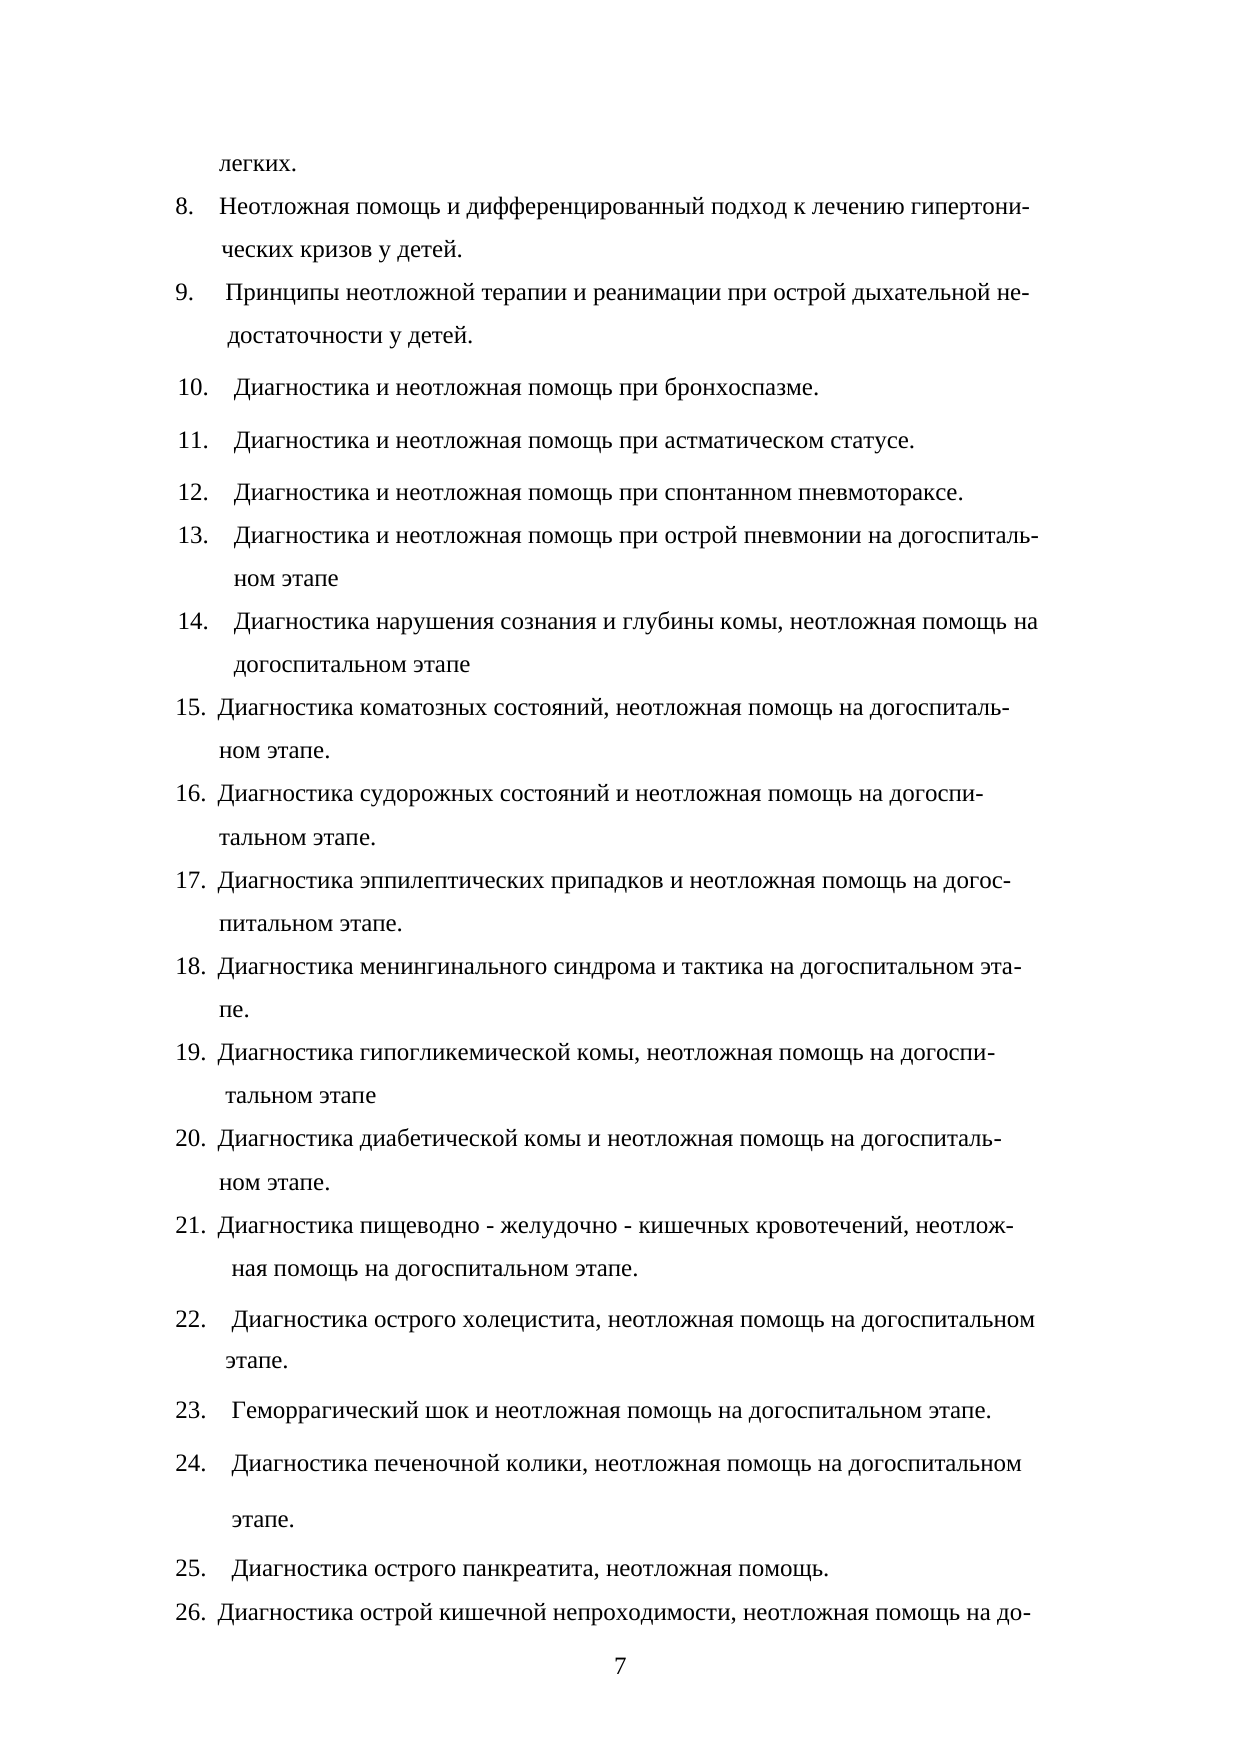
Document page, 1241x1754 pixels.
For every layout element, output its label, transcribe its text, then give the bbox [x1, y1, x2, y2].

text этапе. [175, 1504, 1063, 1533]
text 14. Диагностика нарушения сознания и глубины комы, неотложная помощь на [177, 606, 1240, 635]
list Диагностика гипогликемической комы, неотложная помощь на догоспи- [175, 1037, 1063, 1066]
text этапе. [175, 1346, 1063, 1374]
list Диагностика острой кишечной непроходимости, неотложная помощь на до- [175, 1597, 1123, 1625]
text 13. Диагностика и неотложная помощь при острой пневмонии на догоспиталь- [177, 520, 1240, 548]
text 10. Диагностика и неотложная помощь при бронхоспазме. [177, 372, 1063, 400]
text 12. Диагностика и неотложная помощь при спонтанном пневмотораксе. [177, 477, 1063, 505]
text ном этапе. [175, 735, 1063, 764]
text 22. Диагностика острого холецистита, неотложная помощь на догоспитальном [175, 1304, 1104, 1333]
list Диагностика менингинального синдрома и тактика на догоспитальном эта- [175, 951, 1123, 980]
text легких. [175, 148, 1063, 176]
text пе. [175, 994, 1063, 1023]
text ная помощь на догоспитальном этапе. [175, 1253, 1063, 1282]
list Диагностика коматозных состояний, неотложная помощь на догоспиталь- [175, 692, 1240, 721]
text тальном этапе [175, 1080, 1063, 1109]
text тальном этапе. [175, 822, 1063, 850]
list Диагностика эппилептических припадков и неотложная помощь на догос- [175, 865, 1085, 893]
text ном этапе [177, 563, 1063, 592]
text 25. Диагностика острого панкреатита, неотложная помощь. [175, 1553, 1063, 1582]
text догоспитальном этапе [177, 649, 1063, 678]
list Диагностика судорожных состояний и неотложная помощь на догоспи- [175, 778, 1240, 807]
list Диагностика диабетической комы и неотложная помощь на догоспиталь- [175, 1123, 1085, 1152]
text ном этапе. [175, 1167, 1063, 1195]
text 11. Диагностика и неотложная помощь при астматическом статусе. [177, 425, 1063, 454]
text ческих кризов у детей. [177, 234, 1063, 263]
text 23. Геморрагический шок и неотложная помощь на догоспитальном этапе. [175, 1395, 1063, 1424]
text 24. Диагностика печеночной колики, неотложная помощь на догоспитальном [175, 1448, 1123, 1477]
list Диагностика пищеводно - желудочно - кишечных кровотечений, неотлож- [175, 1210, 1085, 1238]
text питальном этапе. [175, 908, 1063, 937]
list Принципы неотложной терапии и реанимации при острой дыхательной не- [175, 277, 1240, 306]
text достаточности у детей. [177, 320, 1063, 349]
list Неотложная помощь и дифференцированный подход к лечению гипертони- [175, 191, 1240, 219]
